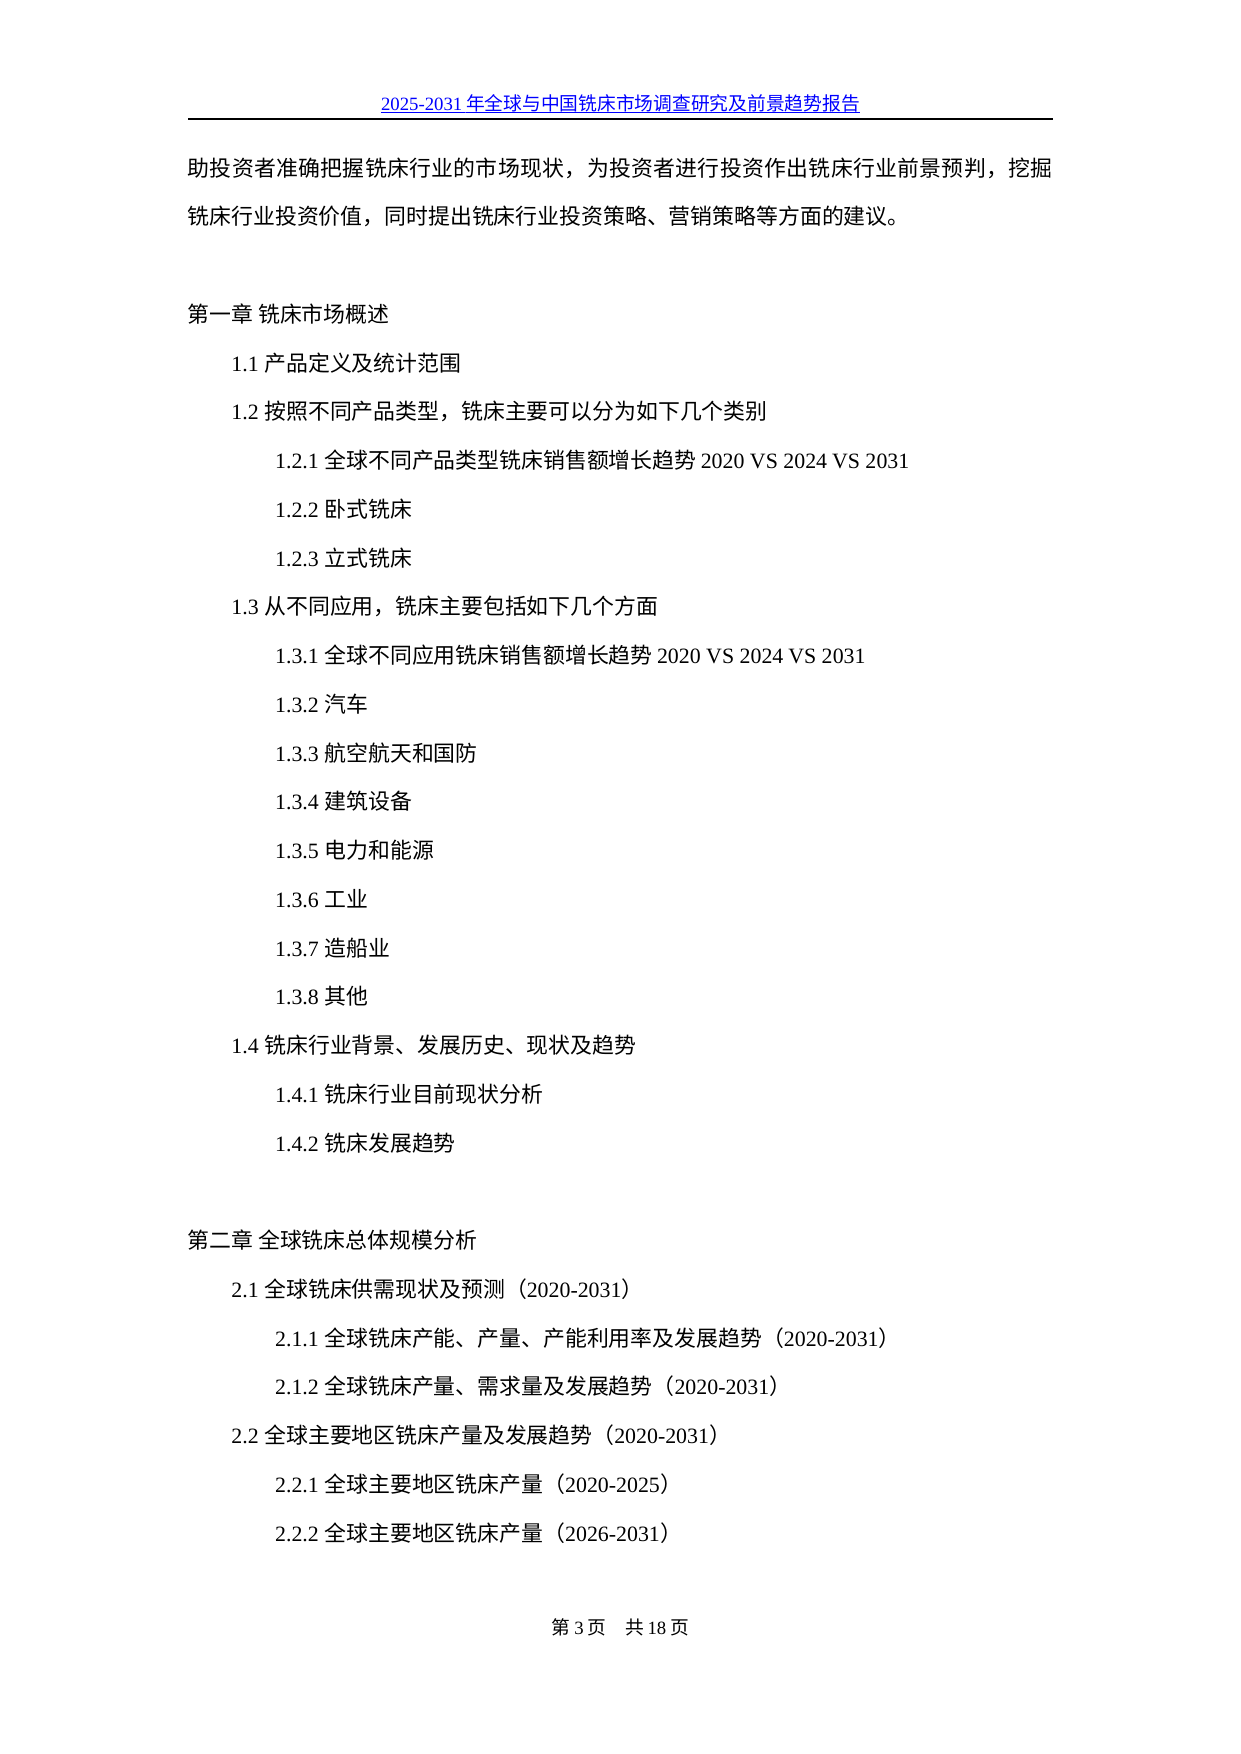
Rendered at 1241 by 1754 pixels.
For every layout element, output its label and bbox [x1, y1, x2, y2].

text [187, 150, 1053, 1548]
